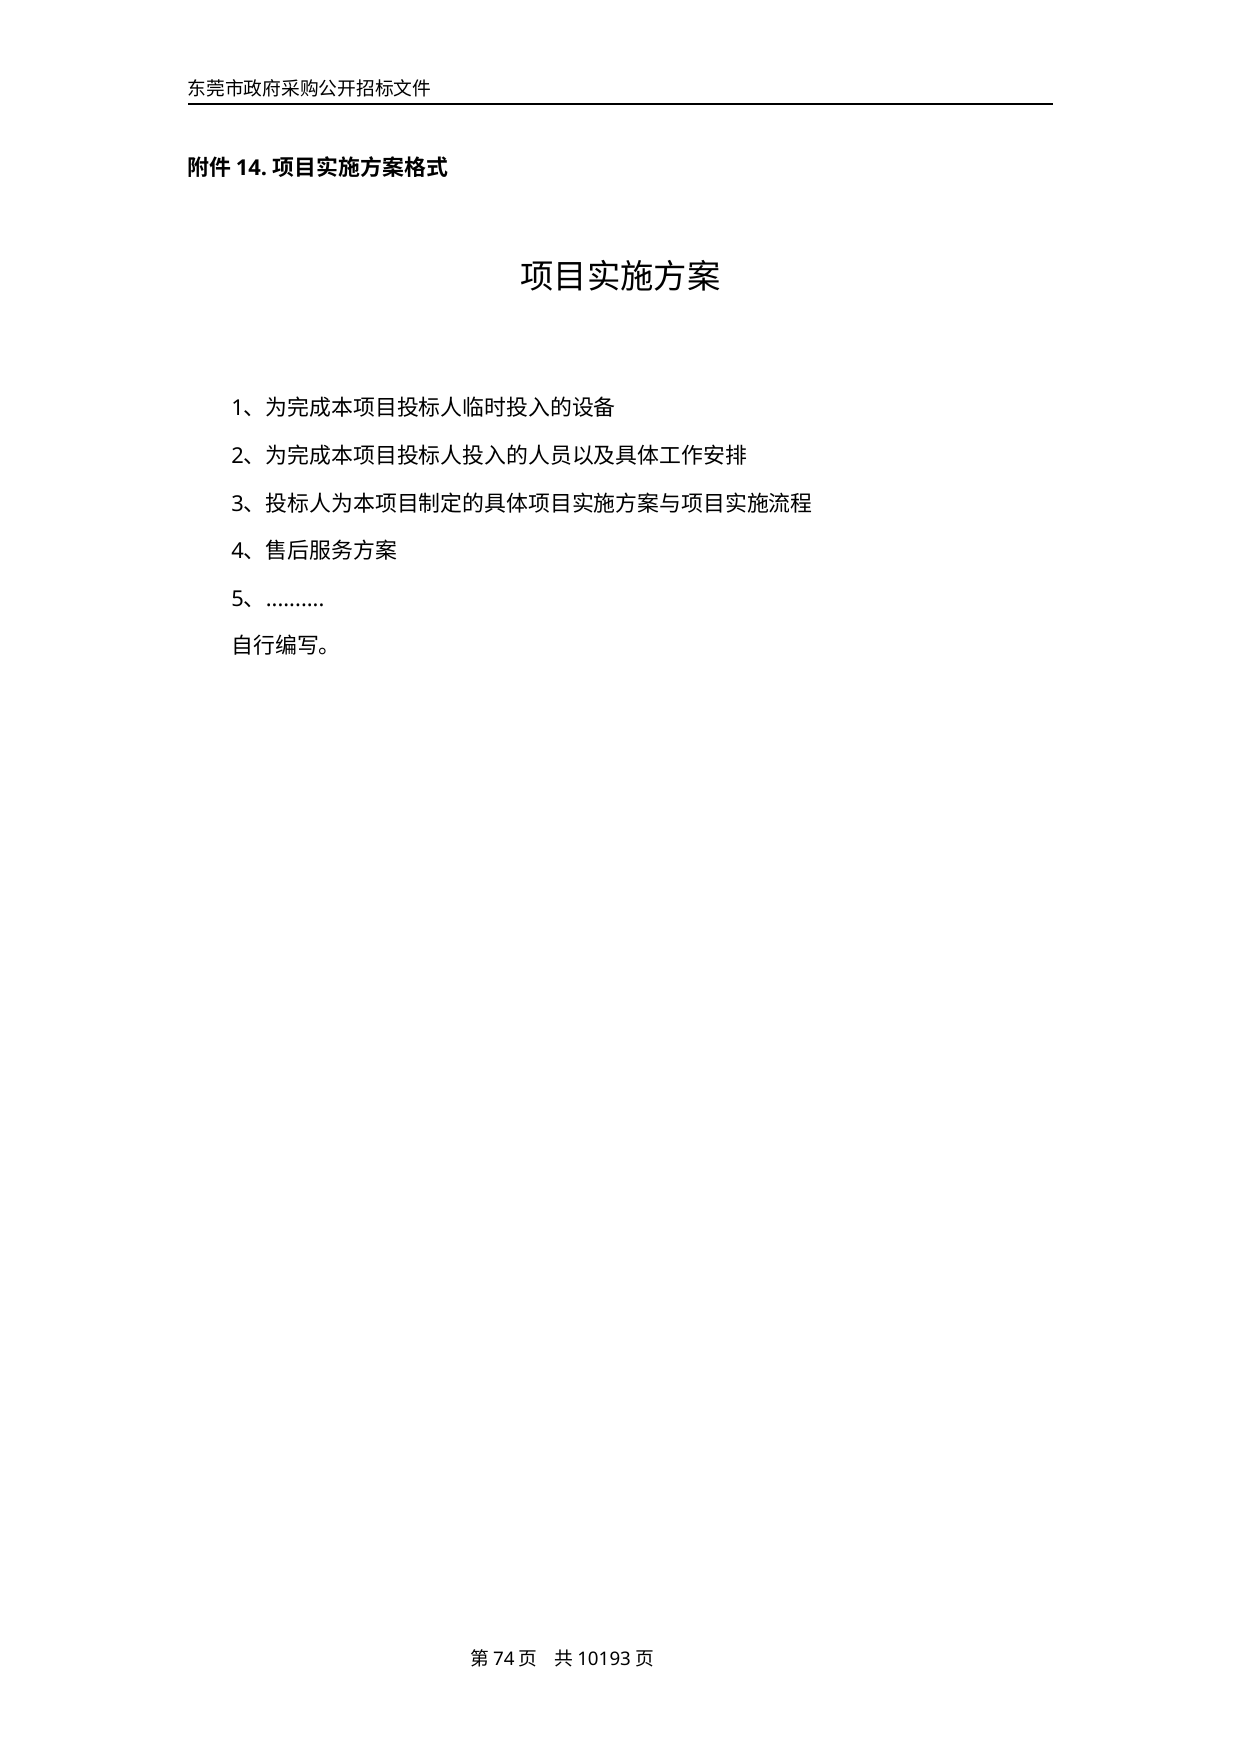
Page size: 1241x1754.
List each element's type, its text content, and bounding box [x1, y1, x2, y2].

text 1、为完成本项目投标人临时投入的设备 [231, 390, 1053, 422]
text 5、.......... [231, 581, 1053, 612]
text 自行编写。 [231, 628, 1053, 660]
text 项目实施方案 [187, 250, 1053, 298]
text 4、售后服务方案 [231, 533, 1053, 565]
subtitle 附件14. 项目实施方案格式 [187, 150, 1053, 182]
text 2、为完成本项目投标人投入的人员以及具体工作安排 [231, 438, 1053, 470]
text 3、投标人为本项目制定的具体项目实施方案与项目实施流程 [231, 486, 1053, 517]
